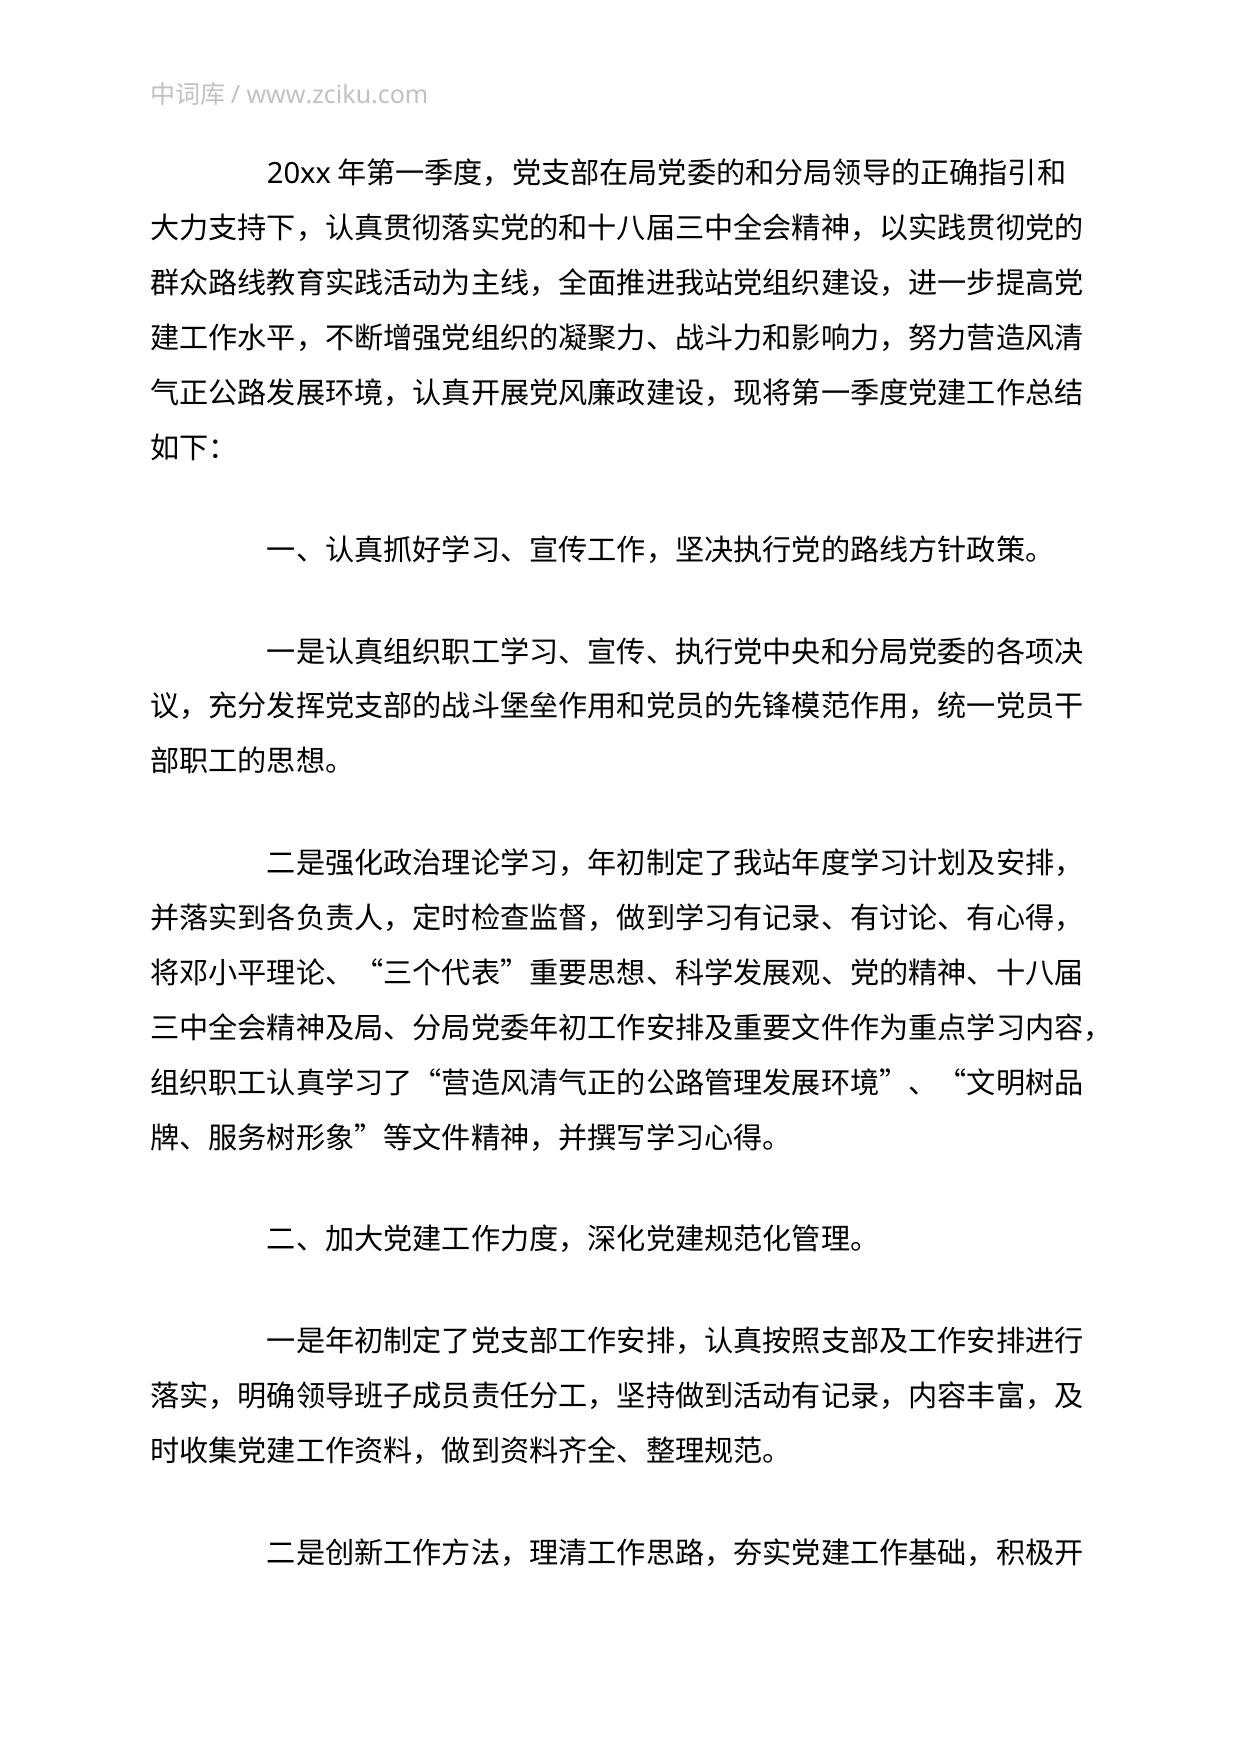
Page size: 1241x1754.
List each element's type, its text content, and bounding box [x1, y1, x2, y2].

text 一是认真组织职工学习、宣传、执行党中央和分局党委的各项决议，充分发挥党支部的战斗堡垒作用和党员的先锋模范作用，统一党员干部职工的思想。 [150, 628, 1090, 780]
text 一是年初制定了党支部工作安排，认真按照支部及工作安排进行落实，明确领导班子成员责任分工，坚持做到活动有记录，内容丰富，及时收集党建工作资料，做到资料齐全、整理规范。 [150, 1318, 1090, 1470]
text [150, 1529, 1090, 1572]
text 二、加大党建工作力度，深化党建规范化管理。 [150, 1216, 1090, 1258]
text 二是强化政治理论学习，年初制定了我站年度学习计划及安排，并落实到各负责人，定时检查监督，做到学习有记录、有讨论、有心得，将邓小平理论、“三个代表”重要思想、科学发展观、党的精神、十八届三中全会精神及局、分局党委年初工作安排及重要文件作为重点学习内容，组织职工认真学习了“营造风清气正的公路管理发展环境”、“文明树品牌、服务树形象”等文件精神，并撰写学习心得。 [150, 840, 1090, 1156]
text 一、认真抓好学习、宣传工作，坚决执行党的路线方针政策。 [150, 526, 1090, 569]
text 20xx年第一季度，党支部在局党委的和分局领导的正确指引和大力支持下，认真贯彻落实党的和十八届三中全会精神，以实践贯彻党的群众路线教育实践活动为主线，全面推进我站党组织建设，进一步提高党建工作水平，不断增强党组织的凝聚力、战斗力和影响力，努力营造风清气正公路发展环境，认真开展党风廉政建设，现将第一季度党建工作总结如下： [150, 150, 1090, 467]
